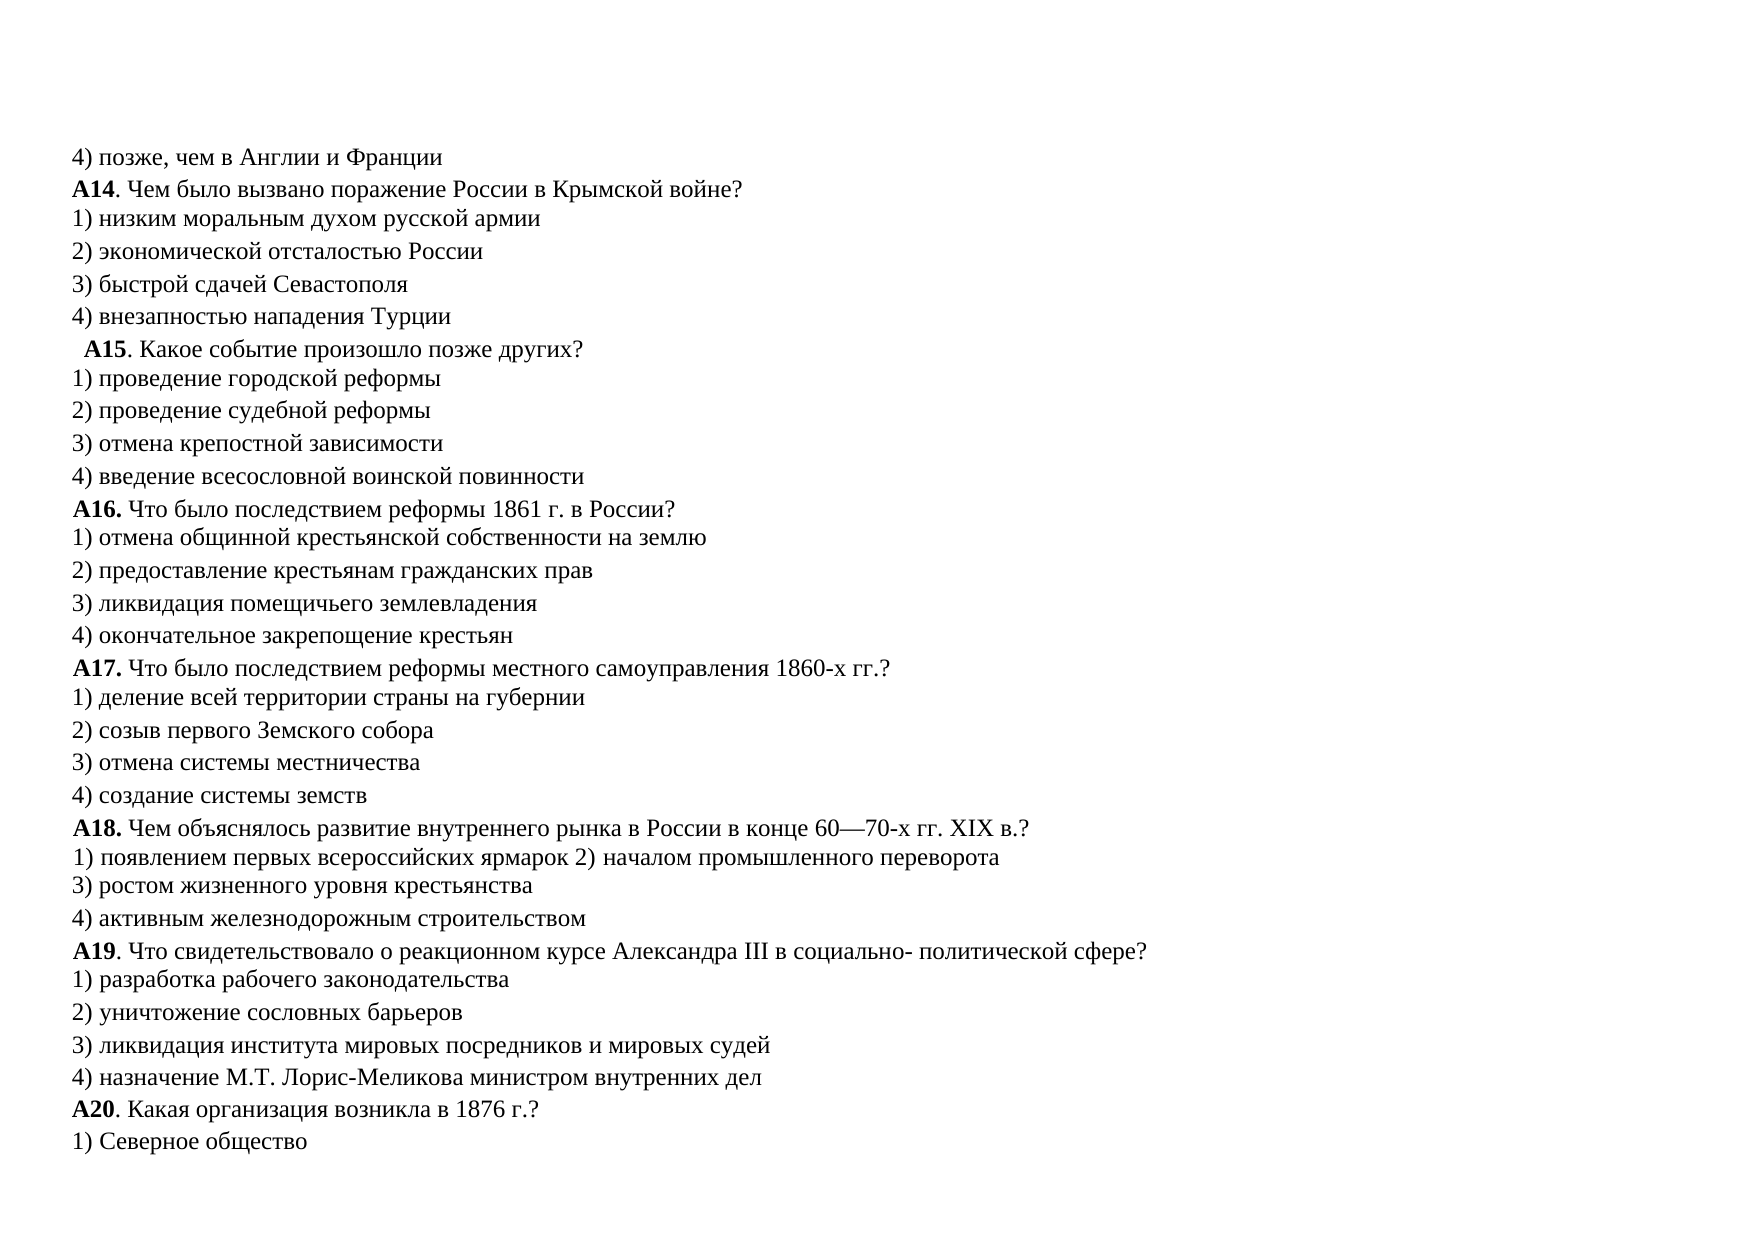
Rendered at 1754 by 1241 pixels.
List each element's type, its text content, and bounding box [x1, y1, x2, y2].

list деление всей территории страны на губернии [72, 682, 1566, 711]
text 1) появлением первых всероссийских ярмарок 2) началом промышленного переворота [73, 842, 1203, 870]
list проведение городской реформы [72, 363, 1566, 392]
list предоставление крестьянам гражданских прав [72, 555, 1566, 584]
list внезапностью нападения Турции [72, 301, 1566, 330]
text А17. Что было последствием реформы местного самоуправления 1860-х гг.? [73, 653, 1566, 682]
list позже, чем в Англии и Франции [72, 142, 1566, 171]
text А19. Что свидетельствовало о реакционном курсе Александра III в социально- политической сфере? [73, 936, 1566, 964]
list созыв первого Земского собора [72, 715, 1566, 743]
list ликвидация помещичьего землевладения [72, 588, 1566, 617]
text А14. Чем было вызвано поражение России в Крымской войне? [72, 174, 1566, 203]
text А18. Чем объяснялось развитие внутреннего рынка в России в конце 60—70-х гг. XIX в.? [73, 813, 1654, 842]
list окончательное закрепощение крестьян [72, 621, 1566, 649]
list отмена системы местничества [72, 747, 1566, 776]
list уничтожение сословных барьеров [72, 997, 1566, 1026]
text А20. Какая организация возникла в 1876 г.? [72, 1094, 1566, 1123]
list активным железнодорожным строительством [72, 903, 1566, 932]
list отмена общинной крестьянской собственности на землю [72, 522, 1566, 551]
list ростом жизненного уровня крестьянства [72, 870, 1566, 899]
text А16. Что было последствием реформы 1861 г. в России? [73, 494, 1566, 522]
list отмена крепостной зависимости [72, 428, 1566, 457]
list экономической отсталостью России [72, 236, 1566, 265]
list проведение судебной реформы [72, 396, 1566, 424]
list быстрой сдачей Севастополя [72, 269, 1566, 297]
list разработка рабочего законодательства [72, 964, 1566, 993]
list Северное общество [72, 1126, 1566, 1154]
list низким моральным духом русской армии [72, 203, 1566, 232]
text А15. Какое событие произошло позже других? [83, 334, 1566, 363]
list введение всесословной воинской повинности [72, 461, 1566, 490]
list создание системы земств [72, 780, 1566, 809]
list ликвидация института мировых посредников и мировых судей [72, 1030, 1566, 1059]
list назначение М.Т. Лорис-Меликова министром внутренних дел [72, 1062, 1566, 1091]
